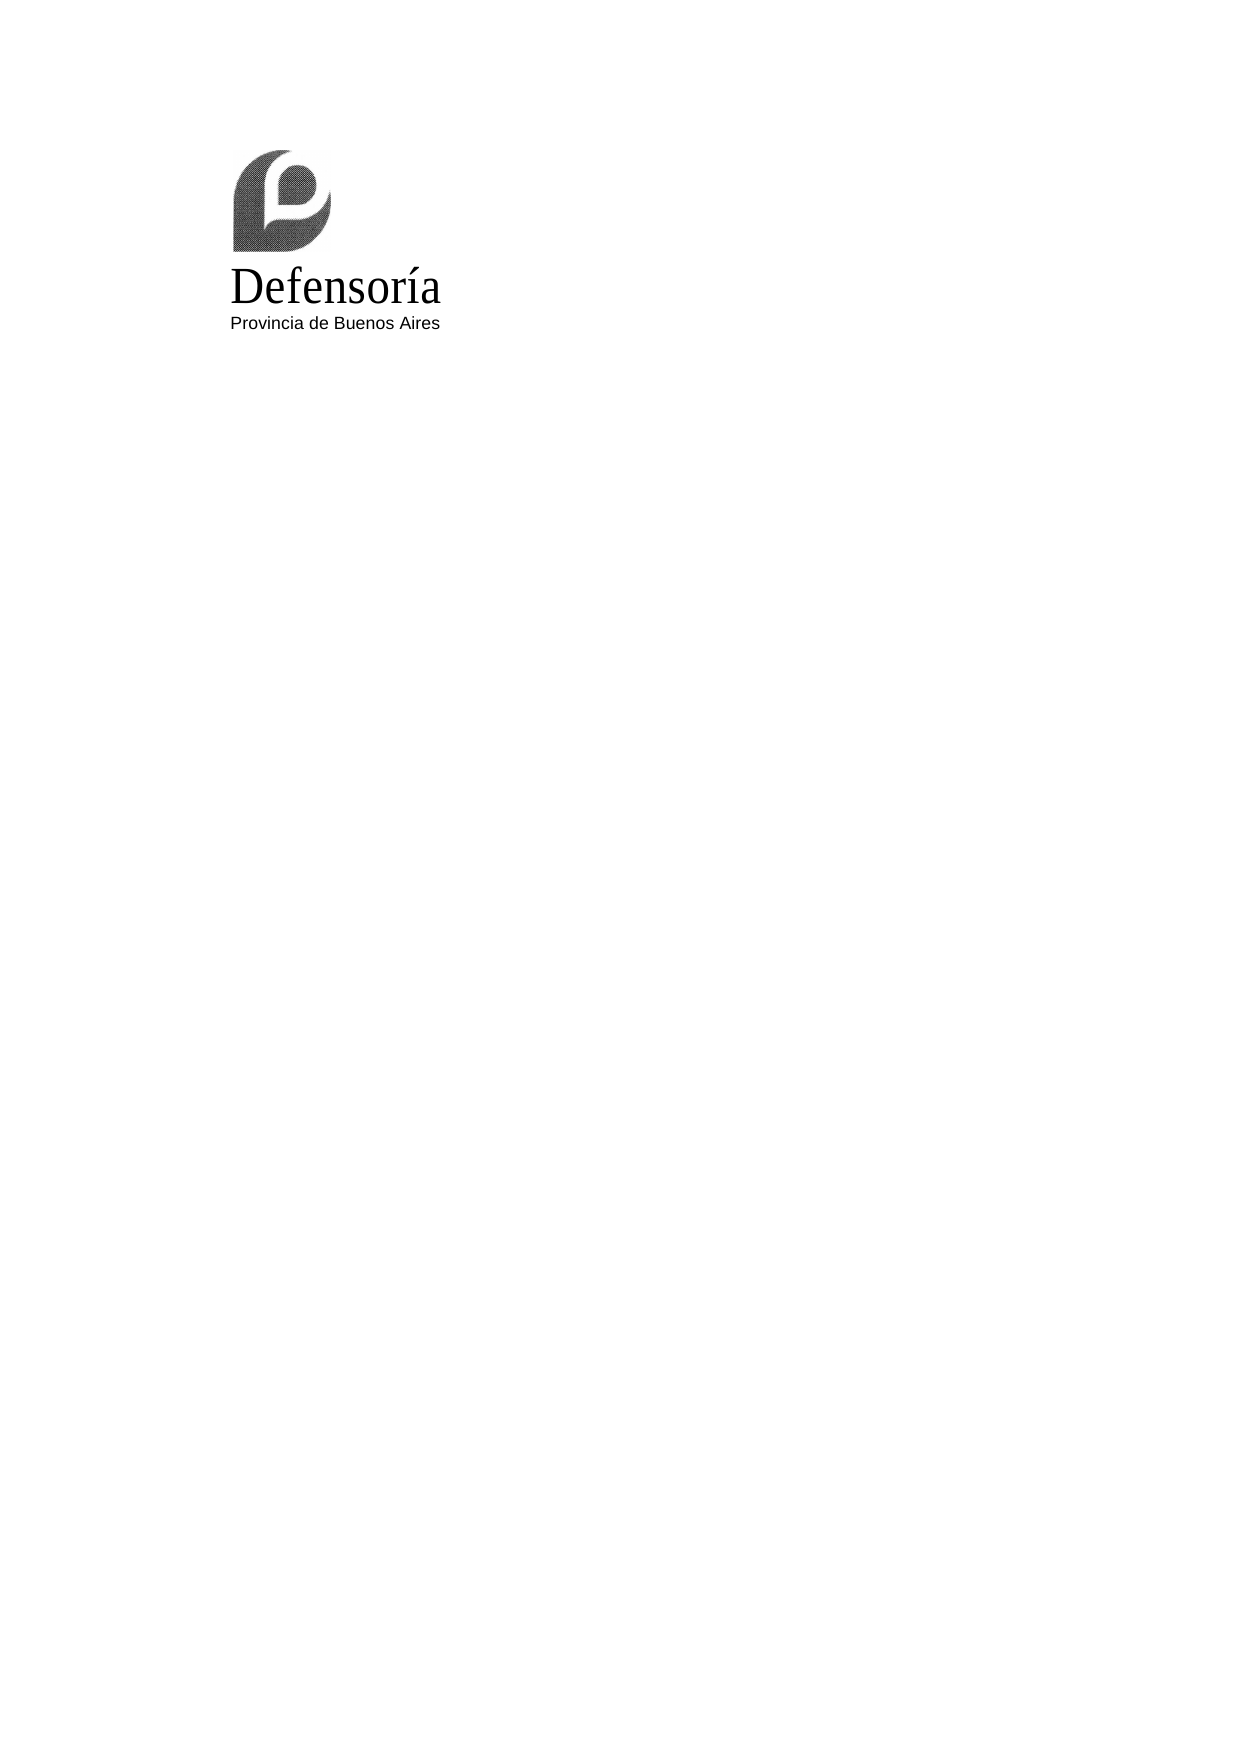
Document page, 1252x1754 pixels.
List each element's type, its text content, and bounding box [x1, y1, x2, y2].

picture [233, 150, 331, 252]
text Provincia de Buenos Aires [230, 314, 455, 332]
text Defensoría [230, 257, 455, 314]
